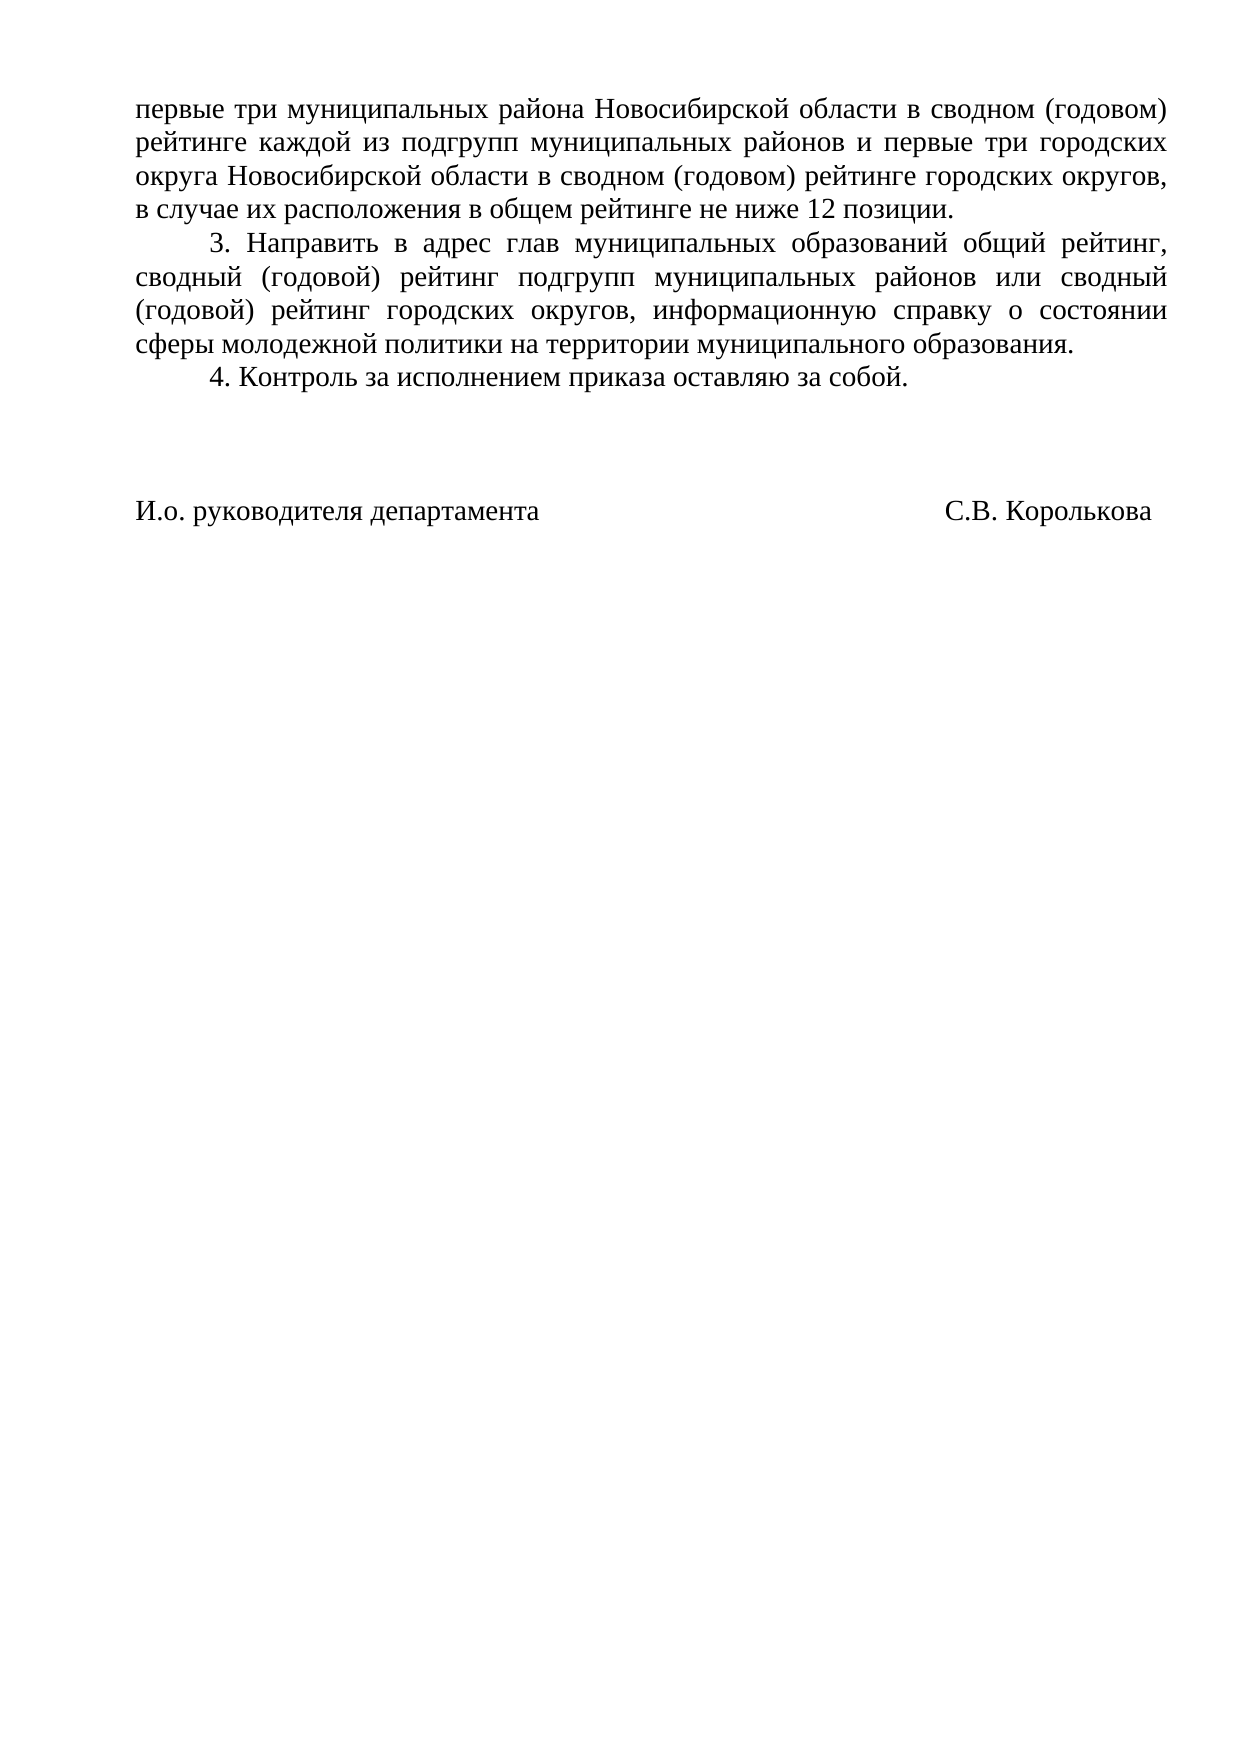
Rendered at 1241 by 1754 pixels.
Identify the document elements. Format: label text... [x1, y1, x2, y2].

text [135, 91, 1168, 225]
text 4. Контроль за исполнением приказа оставляю за собой. [135, 359, 1168, 393]
text И.о. руководителя департамента С.В. Королькова [135, 493, 1168, 527]
text 3. Направить в адрес глав муниципальных образований общий рейтинг, сводный (годовой) рейтинг подгрупп муниципальных районов или сводный (годовой) рейтинг городских округов, информационную справку о состоянии сферы молодежной политики на территории муниципального образования. [135, 225, 1168, 359]
